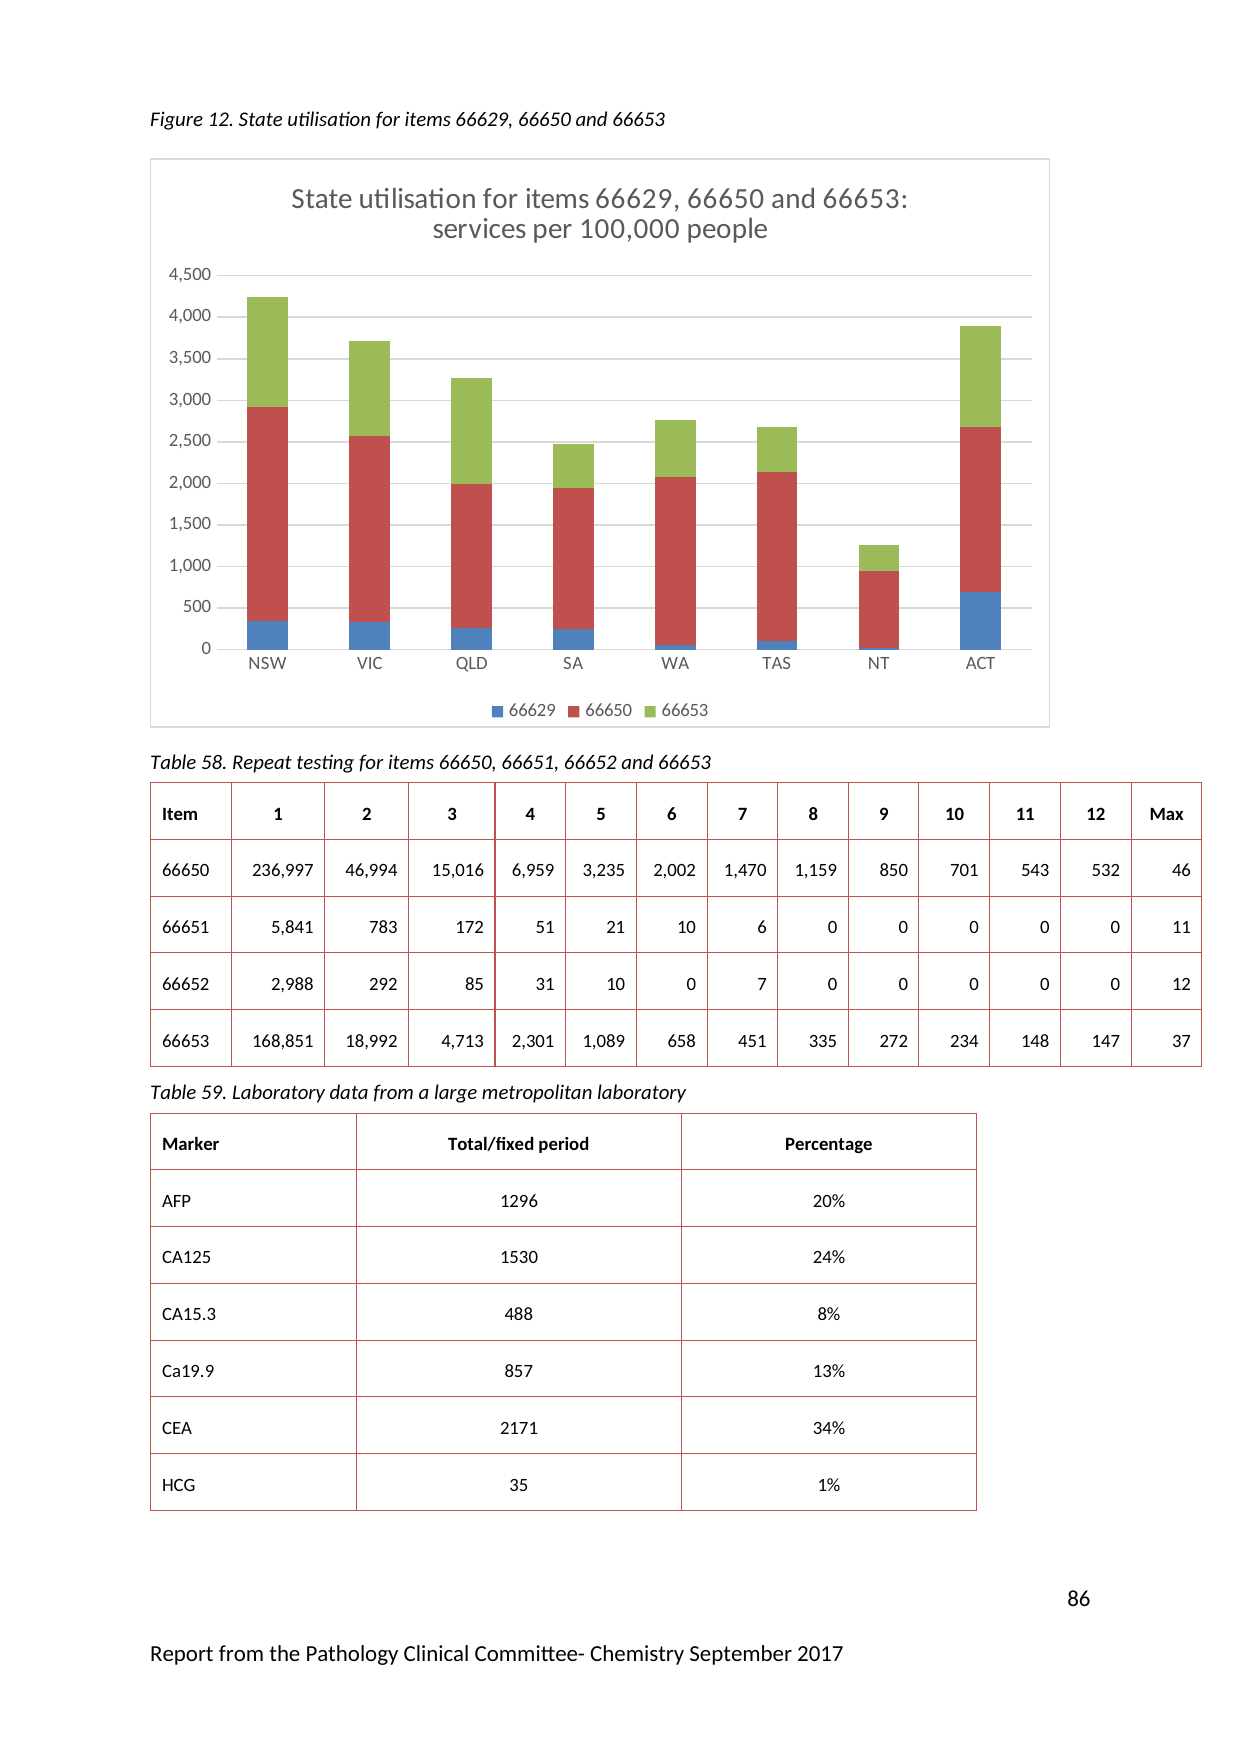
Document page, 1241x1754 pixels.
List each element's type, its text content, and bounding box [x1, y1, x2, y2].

table_cell 0 [637, 953, 707, 1009]
table_header 12 [1061, 783, 1131, 839]
table_cell 451 [708, 1010, 777, 1066]
table_header 7 [708, 783, 777, 839]
table_cell 172 [409, 897, 494, 952]
table_cell 0 [1061, 897, 1131, 952]
table_cell 1,159 [778, 840, 848, 896]
table_cell 85 [409, 953, 494, 1009]
table_cell 147 [1061, 1010, 1131, 1066]
table_cell 292 [325, 953, 408, 1009]
text Table 59. Laboratory data from a large metropolitan laboratory [150, 1079, 1090, 1105]
table_cell 2,301 [496, 1010, 565, 1066]
table_cell 0 [990, 953, 1060, 1009]
table_cell 543 [990, 840, 1060, 896]
table_cell 4,713 [409, 1010, 494, 1066]
table_cell 488 [357, 1284, 681, 1339]
table_cell 857 [357, 1341, 681, 1396]
table_cell 13% [682, 1341, 976, 1396]
text Table 58. Repeat testing for items 66650, 66651, 66652 and 66653 [150, 749, 1090, 774]
table_cell 1,470 [708, 840, 777, 896]
table_cell 0 [849, 953, 918, 1009]
table_cell 236,997 [232, 840, 324, 896]
table_header Total/fixed period [357, 1114, 681, 1169]
table_cell 701 [919, 840, 989, 896]
table_header 11 [990, 783, 1060, 839]
table_cell 1,089 [566, 1010, 636, 1066]
table_cell 66653 [151, 1010, 231, 1066]
table_cell 0 [990, 897, 1060, 952]
table_cell 2,002 [637, 840, 707, 896]
table_header 8 [778, 783, 848, 839]
table_cell 148 [990, 1010, 1060, 1066]
table_header 2 [325, 783, 408, 839]
table_cell 1530 [357, 1227, 681, 1283]
table_header Percentage [682, 1114, 976, 1169]
table_cell 46,994 [325, 840, 408, 896]
table_cell 24% [682, 1227, 976, 1283]
table_cell 66652 [151, 953, 231, 1009]
table_cell 34% [682, 1397, 976, 1453]
table_cell 21 [566, 897, 636, 952]
table_cell 37 [1132, 1010, 1201, 1066]
table_cell 10 [566, 953, 636, 1009]
table_header 6 [637, 783, 707, 839]
table_cell AFP [151, 1170, 356, 1226]
table_header Max [1132, 783, 1201, 839]
text Figure 12. State utilisation for items 66629, 66650 and 66653 [150, 106, 1090, 132]
table_cell CA15.3 [151, 1284, 356, 1339]
table_cell 6,959 [496, 840, 565, 896]
table_cell 0 [919, 897, 989, 952]
table_cell 1296 [357, 1170, 681, 1226]
table_cell 0 [778, 897, 848, 952]
table_cell 3,235 [566, 840, 636, 896]
table_header 9 [849, 783, 918, 839]
table_cell 51 [496, 897, 565, 952]
table_cell 66651 [151, 897, 231, 952]
table_cell 272 [849, 1010, 918, 1066]
table_header 3 [409, 783, 494, 839]
table_cell 0 [778, 953, 848, 1009]
table_header 4 [496, 783, 565, 839]
table_cell 8% [682, 1284, 976, 1339]
table_cell 0 [849, 897, 918, 952]
table_cell 335 [778, 1010, 848, 1066]
table_cell 15,016 [409, 840, 494, 896]
table_cell 7 [708, 953, 777, 1009]
table_cell 0 [1061, 953, 1131, 1009]
table_cell HCG [151, 1454, 356, 1510]
table_cell 234 [919, 1010, 989, 1066]
table_cell 0 [919, 953, 989, 1009]
table_header 5 [566, 783, 636, 839]
table_cell 31 [496, 953, 565, 1009]
table_cell 20% [682, 1170, 976, 1226]
table_cell 18,992 [325, 1010, 408, 1066]
table_cell 2171 [357, 1397, 681, 1453]
table_cell 532 [1061, 840, 1131, 896]
table_cell CA125 [151, 1227, 356, 1283]
table_header 1 [232, 783, 324, 839]
table_cell CEA [151, 1397, 356, 1453]
table_cell 12 [1132, 953, 1201, 1009]
table_cell 6 [708, 897, 777, 952]
table_cell 850 [849, 840, 918, 896]
table_header Item [151, 783, 231, 839]
table_header Marker [151, 1114, 356, 1169]
table_cell 1% [682, 1454, 976, 1510]
table_cell Ca19.9 [151, 1341, 356, 1396]
table_cell 2,988 [232, 953, 324, 1009]
table_cell 658 [637, 1010, 707, 1066]
table_cell 783 [325, 897, 408, 952]
table_cell 11 [1132, 897, 1201, 952]
table_cell 66650 [151, 840, 231, 896]
table_cell 10 [637, 897, 707, 952]
table_cell 35 [357, 1454, 681, 1510]
table_cell 5,841 [232, 897, 324, 952]
table_cell 46 [1132, 840, 1201, 896]
table_header 10 [919, 783, 989, 839]
table_cell 168,851 [232, 1010, 324, 1066]
